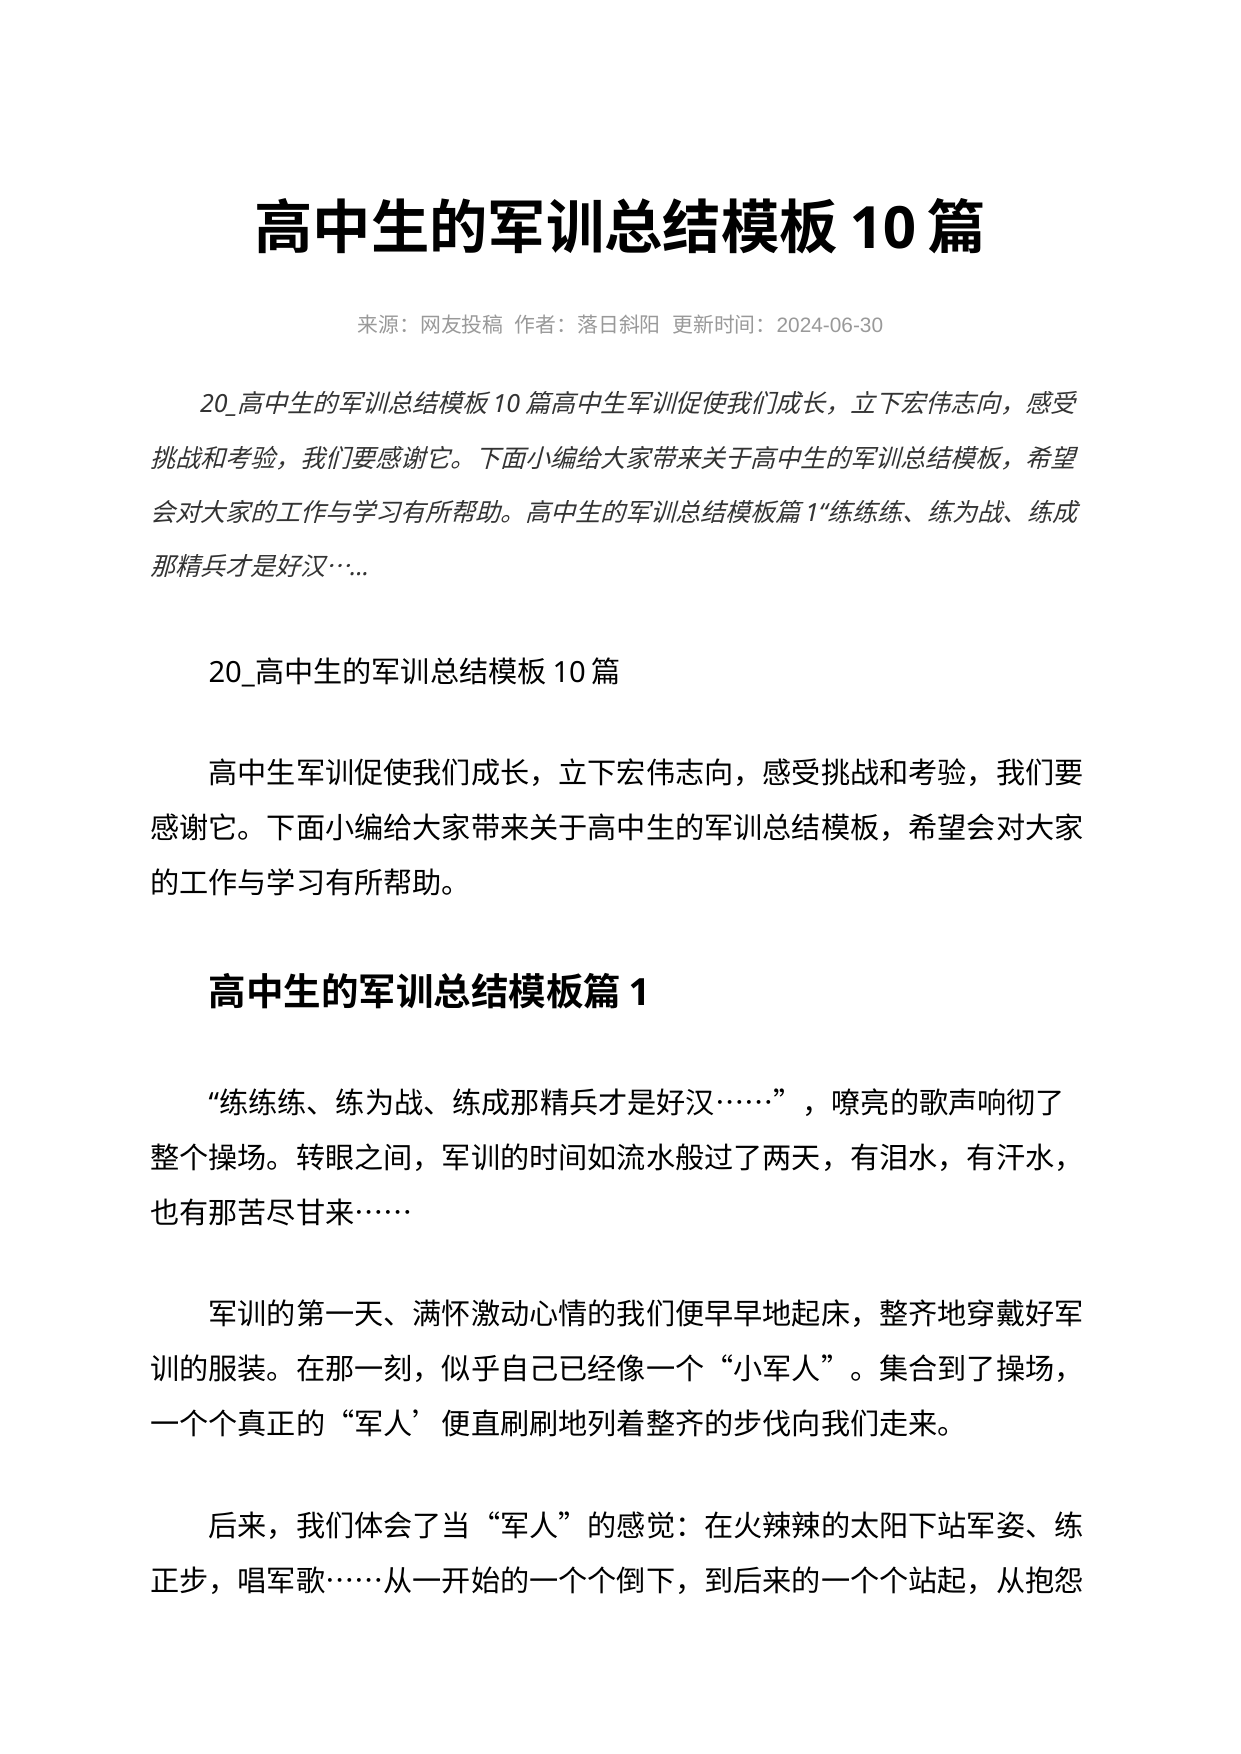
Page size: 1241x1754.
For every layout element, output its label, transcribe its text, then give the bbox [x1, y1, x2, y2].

subtitle 高中生的军训总结模板10篇 [150, 181, 1090, 266]
text 高中生的军训总结模板篇1 [150, 962, 1090, 1016]
text 20_高中生的军训总结模板10篇高中生军训促使我们成长，立下宏伟志向，感受挑战和考验，我们要感谢它。下面小编给大家带来关于高中生的军训总结模板，希望会对大家的工作与学习有所帮助。高中生的军训总结模板篇1“练练练、练为战、练成那精兵才是好汉…... [150, 384, 1090, 583]
text “练练练、练为战、练成那精兵才是好汉……”，嘹亮的歌声响彻了整个操场。转眼之间，军训的时间如流水般过了两天，有泪水，有汗水，也有那苦尽甘来…… [150, 1079, 1090, 1231]
text 20_高中生的军训总结模板10篇 [150, 648, 1090, 691]
text 军训的第一天、满怀激动心情的我们便早早地起床，整齐地穿戴好军训的服装。在那一刻，似乎自己已经像一个“小军人”。集合到了操场，一个个真正的“军人’便直刷刷地列着整齐的步伐向我们走来。 [150, 1291, 1090, 1443]
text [150, 1502, 1090, 1600]
text 高中生军训促使我们成长，立下宏伟志向，感受挑战和考验，我们要感谢它。下面小编给大家带来关于高中生的军训总结模板，希望会对大家的工作与学习有所帮助。 [150, 750, 1090, 902]
text 来源：网友投稿 作者：落日斜阳 更新时间：2024-06-30 [150, 313, 1090, 337]
